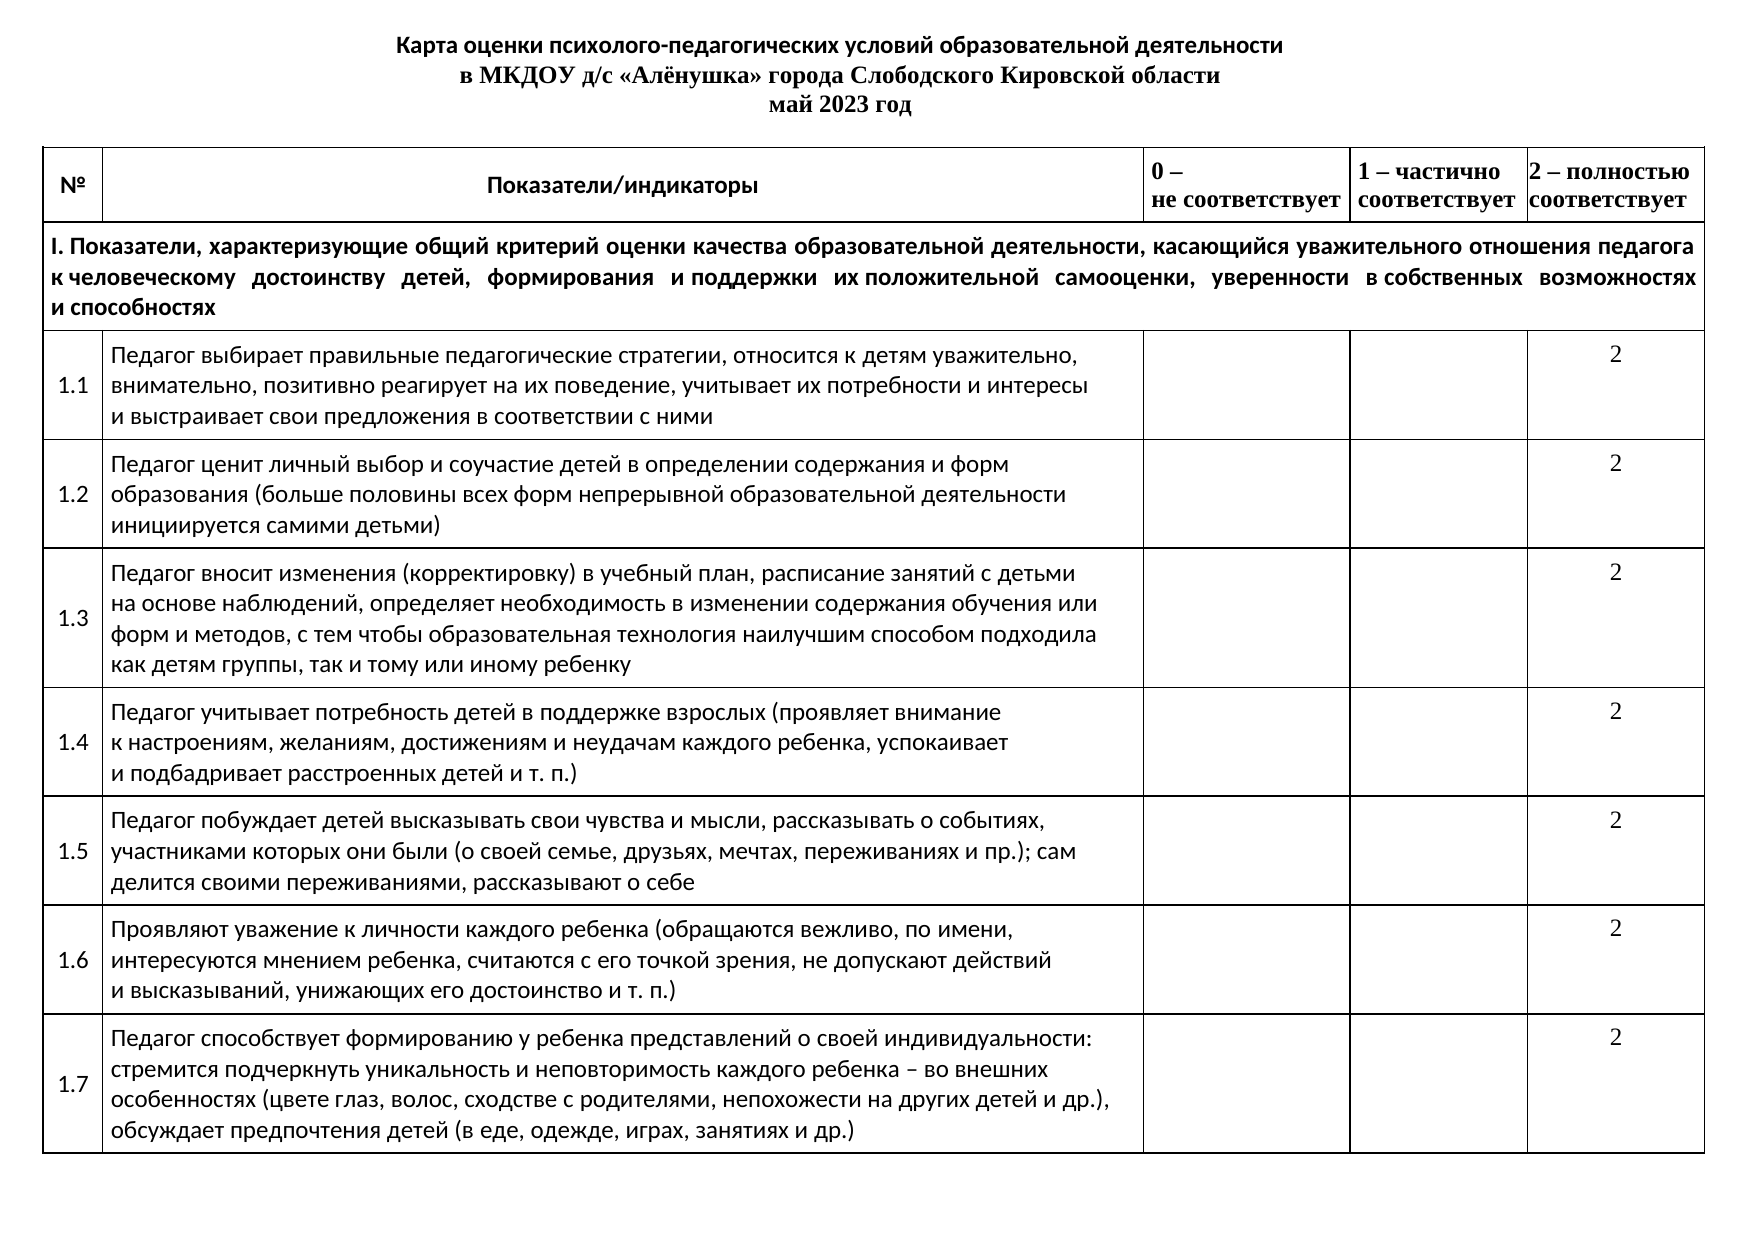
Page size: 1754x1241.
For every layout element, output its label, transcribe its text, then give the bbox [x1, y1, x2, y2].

table_cell [1144, 331, 1349, 438]
table_cell 1.2 [44, 440, 102, 547]
table_header № [44, 148, 102, 221]
table_cell Проявляют уважение к личности каждого ребенка (обращаются вежливо, по имени, интересуются мнением ребенка, считаются с его точкой зрения, не допускают действий и высказываний, унижающих его достоинство и т. п.) [103, 906, 1143, 1013]
table_cell 2 [1528, 1015, 1704, 1152]
table_cell [1351, 797, 1527, 904]
table_cell [1351, 906, 1527, 1013]
table_cell [1144, 440, 1349, 547]
table_cell 1.3 [44, 549, 102, 687]
table_cell 2 [1528, 797, 1704, 904]
table_cell Педагог ценит личный выбор и соучастие детей в определении содержания и форм образования (больше половины всех форм непрерывной образовательной деятельности инициируется самими детьми) [103, 440, 1143, 547]
table_cell [1351, 1015, 1527, 1152]
table_cell 2 [1528, 440, 1704, 547]
table_cell [1351, 549, 1527, 687]
table_header Показатели/индикаторы [103, 148, 1143, 221]
table_cell Педагог выбирает правильные педагогические стратегии, относится к детям уважительно, внимательно, позитивно реагирует на их поведение, учитывает их потребности и интересы и выстраивает свои предложения в соответствии с ними [103, 331, 1143, 438]
table_header 1 – частично соответствует [1351, 148, 1527, 221]
table_cell [1351, 331, 1527, 438]
table_cell 2 [1528, 331, 1704, 438]
text Карта оценки психолого-педагогических условий образовательной деятельности [44, 29, 1636, 60]
table_cell 1.5 [44, 797, 102, 904]
table_cell [1144, 1015, 1349, 1152]
table_cell 2 [1528, 549, 1704, 687]
table_cell I. Показатели, характеризующие общий критерий оценки качества образовательной деятельности, касающийся уважительного отношения педагога к человеческому достоинству детей, формирования и поддержки их положительной самооценки, уверенности в собственных возможностях и способностях [44, 223, 1704, 330]
table_cell 1.7 [44, 1015, 102, 1152]
table_header 2 – полностью соответствует [1528, 148, 1704, 221]
table_cell [1351, 688, 1527, 795]
text май 2023 год [44, 89, 1636, 118]
table_cell 2 [1528, 688, 1704, 795]
table_cell [1351, 440, 1527, 547]
table_cell 1.1 [44, 331, 102, 438]
table_cell Педагог вносит изменения (корректировку) в учебный план, расписание занятий с детьми на основе наблюдений, определяет необходимость в изменении содержания обучения или форм и методов, с тем чтобы образовательная технология наилучшим способом подходила как детям группы, так и тому или иному ребенку [103, 549, 1143, 687]
table_cell Педагог способствует формированию у ребенка представлений о своей индивидуальности: стремится подчеркнуть уникальность и неповторимость каждого ребенка – во внешних особенностях (цвете глаз, волос, сходстве с родителями, непохожести на других детей и др.), обсуждает предпочтения детей (в еде, одежде, играх, занятиях и др.) [103, 1015, 1143, 1152]
table_cell Педагог побуждает детей высказывать свои чувства и мысли, рассказывать о событиях, участниками которых они были (о своей семье, друзьях, мечтах, переживаниях и пр.); сам делится своими переживаниями, рассказывают о себе [103, 797, 1143, 904]
text в МКДОУ д/с «Алёнушка» города Слободского Кировской области [44, 60, 1636, 89]
table_cell 1.6 [44, 906, 102, 1013]
table_cell [1144, 906, 1349, 1013]
table_cell [1144, 549, 1349, 687]
table_header 0 – не соответствует [1144, 148, 1349, 221]
table_cell [1144, 797, 1349, 904]
table_cell 2 [1528, 906, 1704, 1013]
table_cell 1.4 [44, 688, 102, 795]
table_cell [1144, 688, 1349, 795]
table_cell Педагог учитывает потребность детей в поддержке взрослых (проявляет внимание к настроениям, желаниям, достижениям и неудачам каждого ребенка, успокаивает и подбадривает расстроенных детей и т. п.) [103, 688, 1143, 795]
